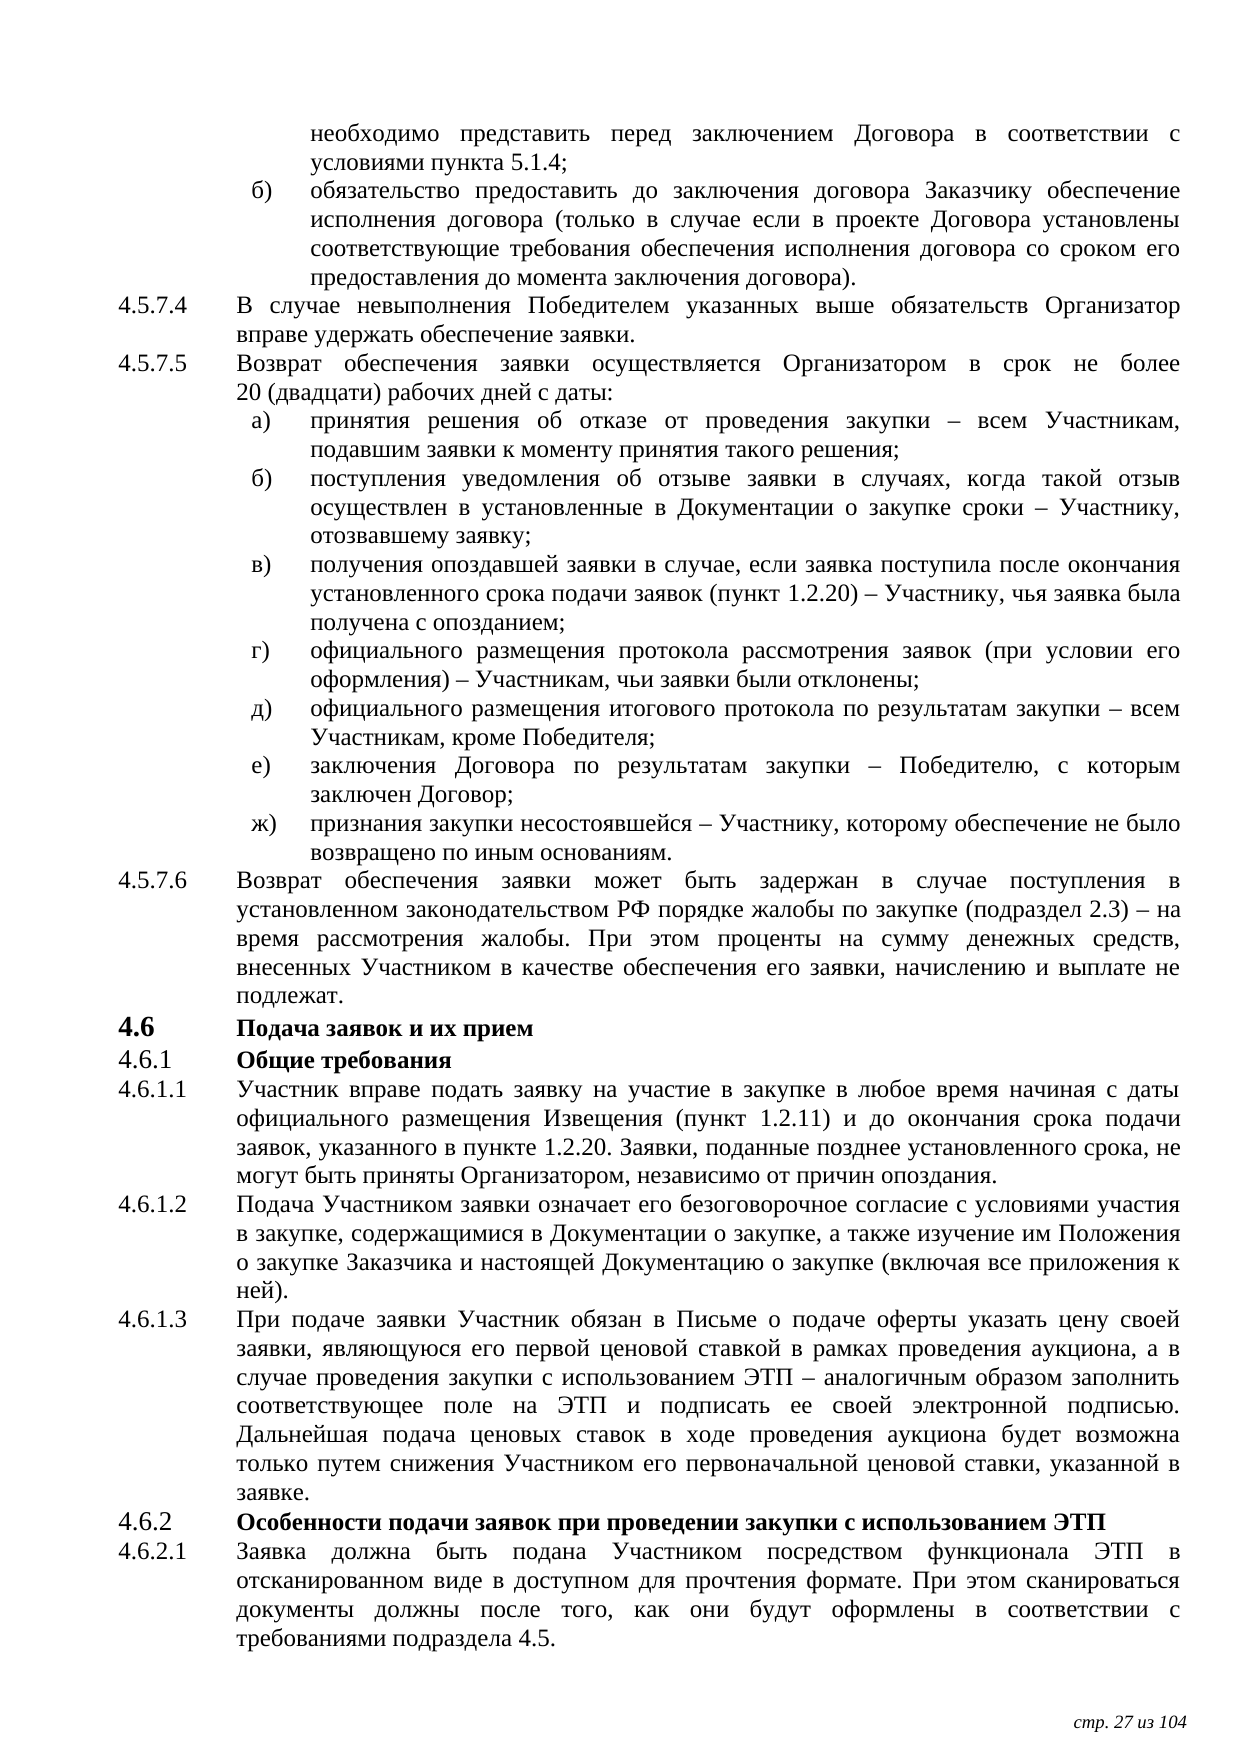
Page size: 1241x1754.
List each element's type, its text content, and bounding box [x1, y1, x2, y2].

list Участник вправе подать заявку на участие в закупке в любое время начиная с даты официального размещения Извещения (пункт 1.2.11) и до окончания срока подачи заявок, указанного в пункте 1.2.20. Заявки, поданные позднее установленного срока, не могут быть приняты Организатором, независимо от причин опоздания. [118, 1074, 1181, 1189]
text Возврат обеспечения заявки осуществляется Организатором в срок не более 20 (двадцати) рабочих дней с даты: [118, 348, 1181, 406]
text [251, 118, 1181, 176]
text обязательство предоставить до заключения договора Заказчику обеспечение исполнения договора (только в случае если в проекте Договора установлены соответствующие требования обеспечения исполнения договора со сроком его предоставления до момента заключения договора). [251, 176, 1181, 291]
text Общие требования [118, 1043, 1181, 1074]
text поступления уведомления об отзыве заявки в случаях, когда такой отзыв осуществлен в установленные в Документации о закупке сроки – Участнику, отозвавшему заявку; [251, 463, 1181, 549]
text В случае невыполнения Победителем указанных выше обязательств Организатор вправе удержать обеспечение заявки. [118, 291, 1181, 348]
text получения опоздавшей заявки в случае, если заявка поступила после окончания установленного срока подачи заявок (пункт 1.2.20) – Участнику, чья заявка была получена с опозданием; [251, 549, 1181, 636]
subtitle Подача заявок и их прием [118, 1009, 1181, 1043]
text официального размещения итогового протокола по результатам закупки – всем Участникам, кроме Победителя; [251, 693, 1181, 751]
text Особенности подачи заявок при проведении закупки с использованием ЭТП [118, 1505, 1181, 1536]
text Возврат обеспечения заявки может быть задержан в случае поступления в установленном законодательством РФ порядке жалобы по закупке (подраздел 2.3) – на время рассмотрения жалобы. При этом проценты на сумму денежных средств, внесенных Участником в качестве обеспечения его заявки, начислению и выплате не подлежат. [118, 866, 1181, 1009]
text официального размещения протокола рассмотрения заявок (при условии его оформления) – Участникам, чьи заявки были отклонены; [251, 636, 1181, 693]
text признания закупки несостоявшейся – Участнику, которому обеспечение не было возвращено по иным основаниям. [251, 808, 1181, 866]
text При подаче заявки Участник обязан в Письме о подаче оферты указать цену своей заявки, являющуюся его первой ценовой ставкой в рамках проведения аукциона, а в случае проведения закупки с использованием ЭТП – аналогичным образом заполнить соответствующее поле на ЭТП и подписать ее своей электронной подписью. Дальнейшая подача ценовых ставок в ходе проведения аукциона будет возможна только путем снижения Участником его первоначальной ценовой ставки, указанной в заявке. [118, 1304, 1181, 1505]
text заключения Договора по результатам закупки – Победителю, с которым заключен Договор; [251, 751, 1181, 808]
list Заявка должна быть подана Участником посредством функционала ЭТП в отсканированном виде в доступном для прочтения формате. При этом сканироваться документы должны после того, как они будут оформлены в соответствии с требованиями подраздела 4.5. [118, 1536, 1181, 1651]
list Подача Участником заявки означает его безоговорочное согласие с условиями участия в закупке, содержащимися в Документации о закупке, а также изучение им Положения о закупке Заказчика и настоящей Документацию о закупке (включая все приложения к ней). [118, 1189, 1181, 1304]
text принятия решения об отказе от проведения закупки – всем Участникам, подавшим заявки к моменту принятия такого решения; [251, 406, 1181, 463]
